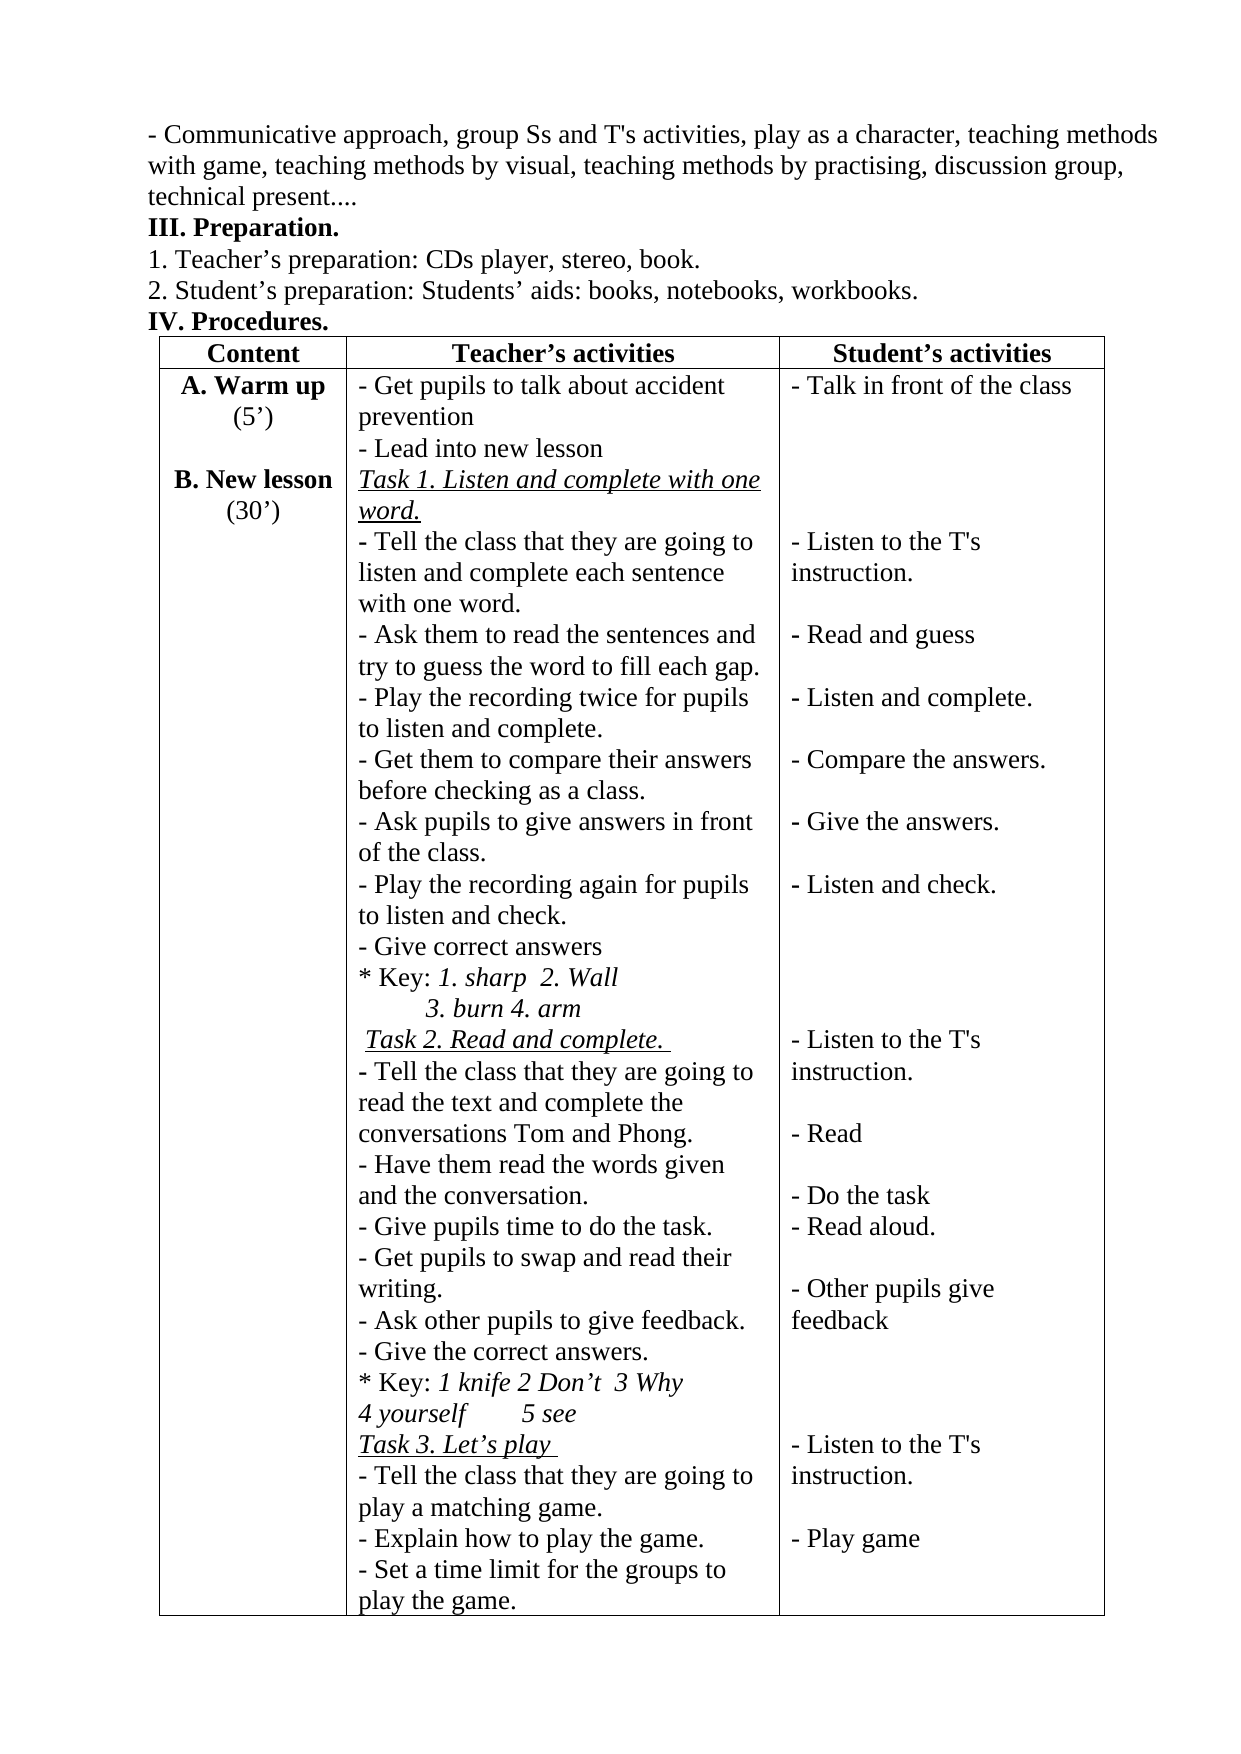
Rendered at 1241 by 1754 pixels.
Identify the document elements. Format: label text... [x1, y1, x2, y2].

text 1. Teacher’s preparation: CDs player, stereo, book. [148, 243, 1166, 274]
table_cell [347, 369, 779, 1615]
text III. Preparation. [148, 212, 1166, 243]
table_header Student’s activities [780, 337, 1104, 368]
table_header Content [160, 337, 346, 368]
table_header Teacher’s activities [347, 337, 779, 368]
text - Communicative approach, group Ss and T's activities, play as a character, teaching methods with game, teaching methods by visual, teaching methods by practising, discussion group, technical present.... [148, 118, 1166, 212]
text IV. Procedures. [148, 305, 1166, 336]
text 2. Student’s preparation: Students’ aids: books, notebooks, workbooks. [148, 274, 1166, 305]
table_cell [160, 369, 346, 1615]
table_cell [780, 369, 1104, 1615]
